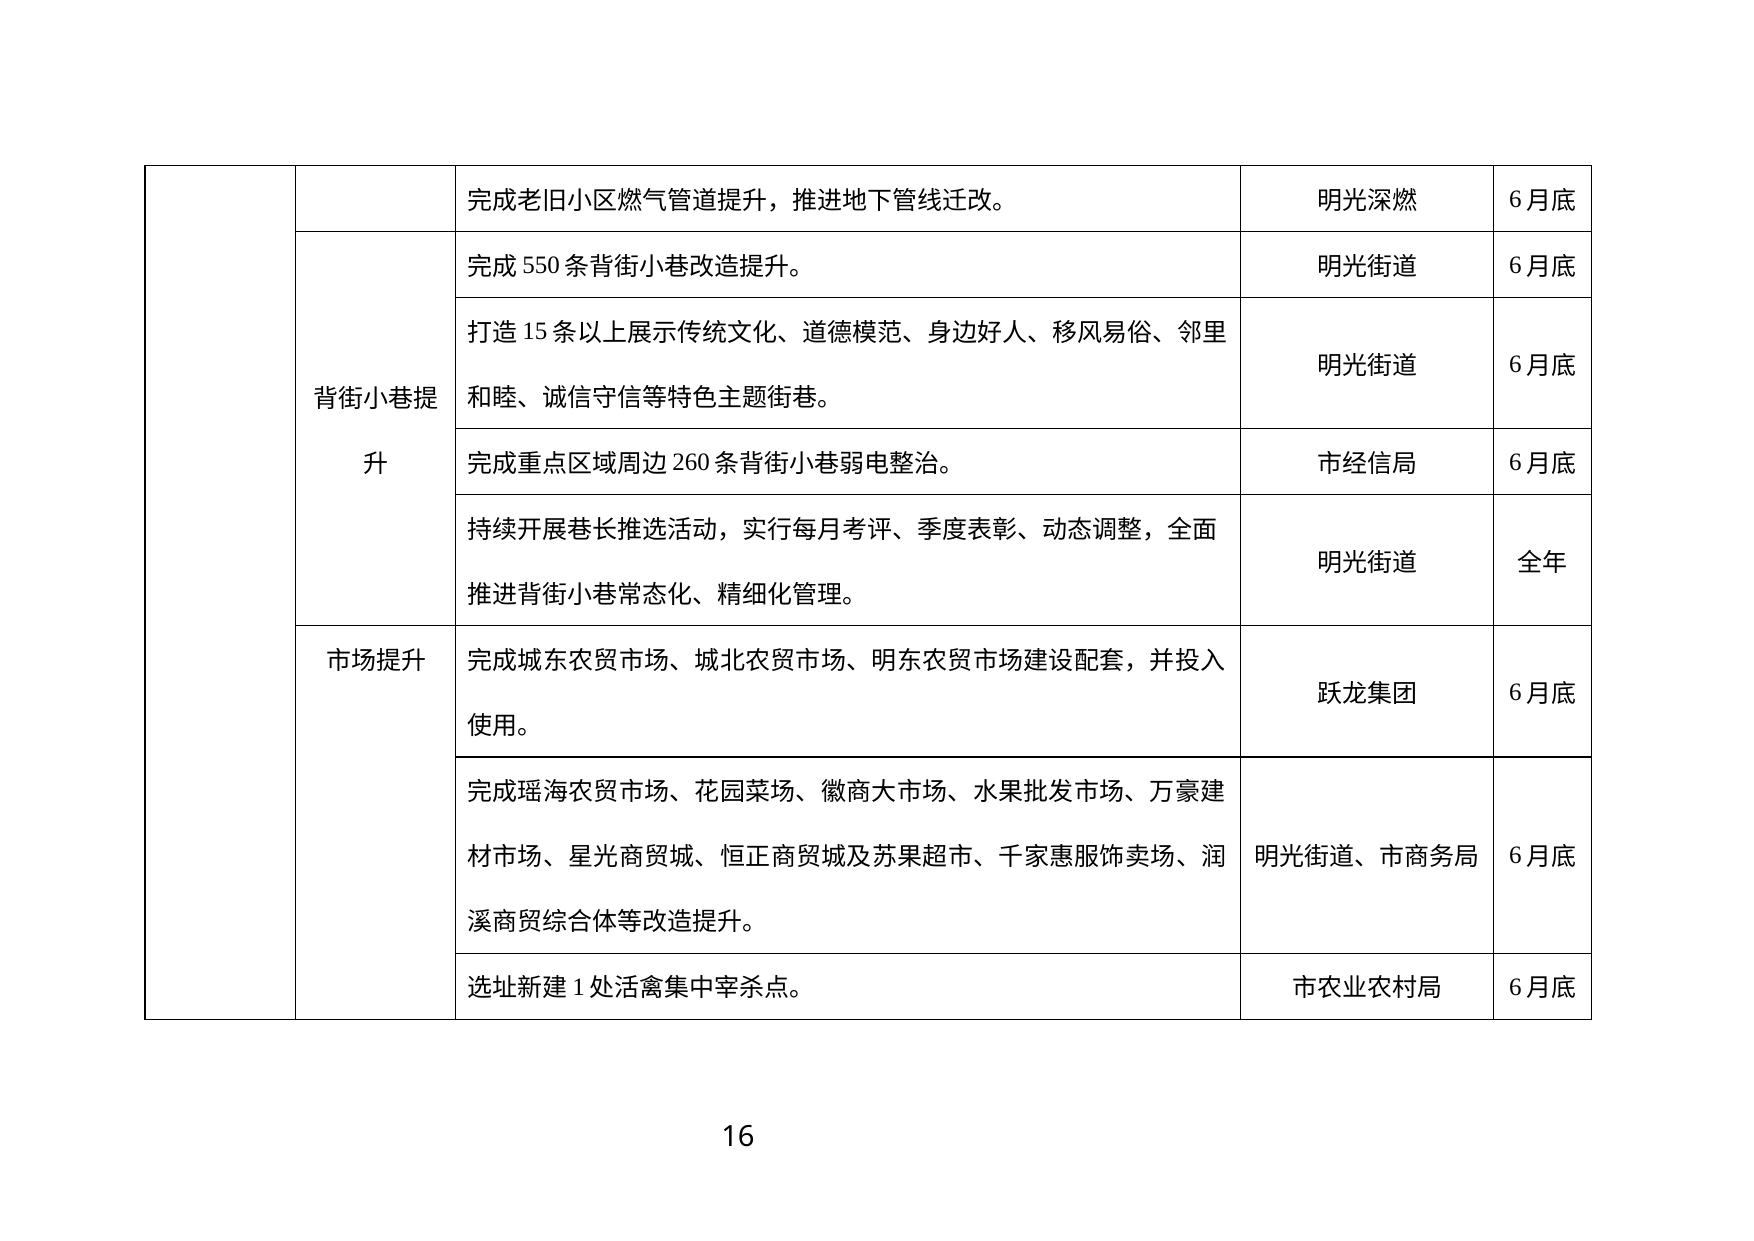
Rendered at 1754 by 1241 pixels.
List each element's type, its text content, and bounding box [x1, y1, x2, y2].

table_cell 明光街道 [1241, 298, 1493, 428]
table_cell 6月底 [1494, 954, 1591, 1018]
table_cell 6月底 [1494, 166, 1591, 231]
table_cell 完成城东农贸市场、城北农贸市场、明东农贸市场建设配套，并投入使用。 [456, 626, 1240, 756]
table_cell 市经信局 [1241, 429, 1493, 494]
table_cell 完成老旧小区燃气管道提升，推进地下管线迁改。 [456, 166, 1240, 231]
table_cell 选址新建1处活禽集中宰杀点。 [456, 954, 1240, 1018]
table_cell 背街小巷提升 [296, 232, 455, 625]
table_cell 6月底 [1494, 232, 1591, 297]
table_cell 持续开展巷长推选活动，实行每月考评、季度表彰、动态调整，全面推进背街小巷常态化、精细化管理。 [456, 495, 1240, 625]
table_cell 明光街道 [1241, 232, 1493, 297]
table_cell 完成重点区域周边260条背街小巷弱电整治。 [456, 429, 1240, 494]
table_cell 完成550条背街小巷改造提升。 [456, 232, 1240, 297]
table_cell 明光深燃 [1241, 166, 1493, 231]
table_cell 市农业农村局 [1241, 954, 1493, 1018]
table_cell 明光街道、市商务局 [1241, 758, 1493, 952]
table_cell 6月底 [1494, 626, 1591, 756]
table_cell 明光街道 [1241, 495, 1493, 625]
table_cell 6月底 [1494, 758, 1591, 952]
table_cell 市场提升 [296, 626, 455, 1018]
table_cell 完成瑶海农贸市场、花园菜场、徽商大市场、水果批发市场、万豪建材市场、星光商贸城、恒正商贸城及苏果超市、千家惠服饰卖场、润溪商贸综合体等改造提升。 [456, 758, 1240, 952]
table_cell 打造15条以上展示传统文化、道德模范、身边好人、移风易俗、邻里和睦、诚信守信等特色主题街巷。 [456, 298, 1240, 428]
table_cell 跃龙集团 [1241, 626, 1493, 756]
table_cell 全年 [1494, 495, 1591, 625]
table_cell 6月底 [1494, 298, 1591, 428]
table_cell 6月底 [1494, 429, 1591, 494]
